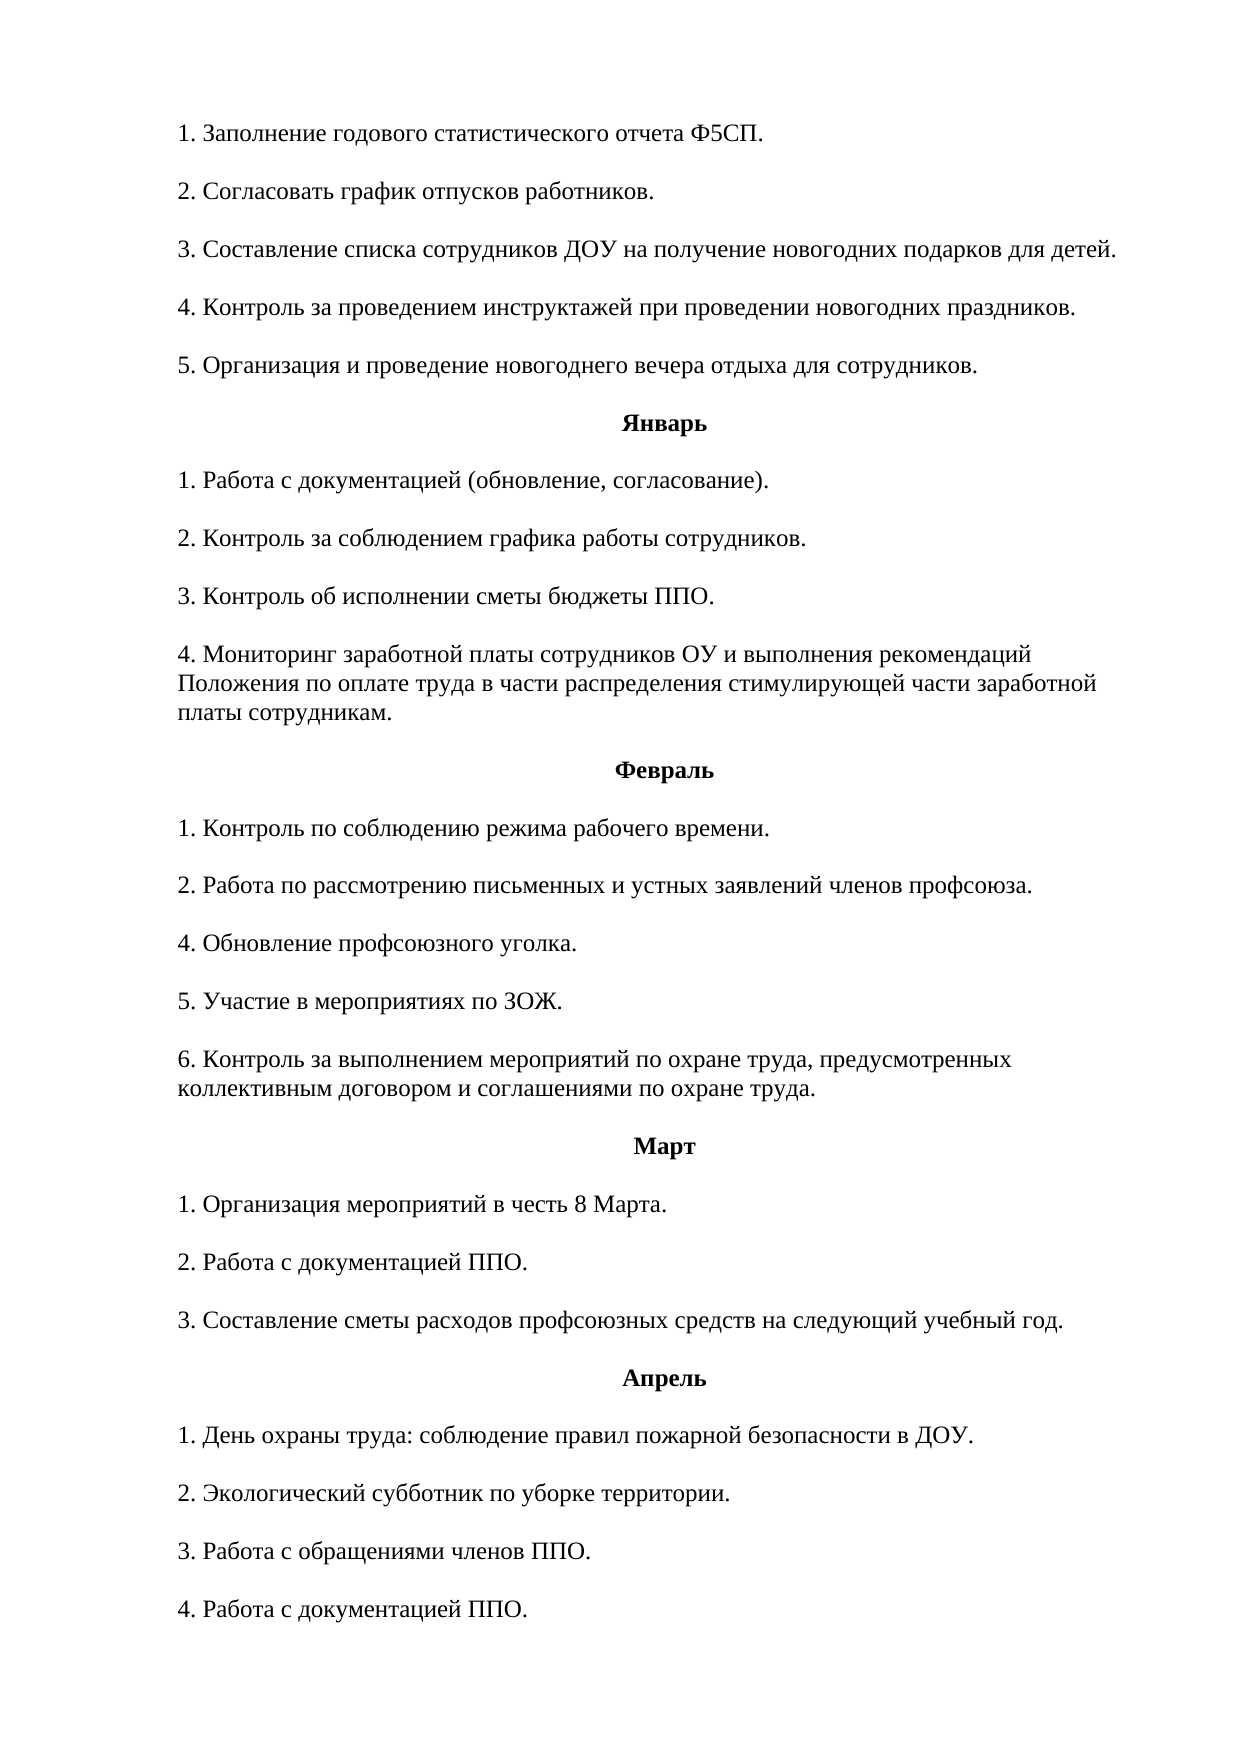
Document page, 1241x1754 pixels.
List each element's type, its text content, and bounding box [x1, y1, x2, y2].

text Апрель [177, 1363, 1152, 1391]
text 4. Мониторинг заработной платы сотрудников ОУ и выполнения рекомендаций Положения по оплате труда в части распределения стимулирующей части заработной платы сотрудникам. [177, 639, 1152, 726]
text 3. Составление сметы расходов профсоюзных средств на следующий учебный год. [177, 1305, 1152, 1333]
text Март [177, 1131, 1152, 1160]
text 1. Контроль по соблюдению режима рабочего времени. [177, 813, 1152, 841]
text 2. Работа по рассмотрению письменных и устных заявлений членов профсоюза. [177, 871, 1152, 899]
text 3. Составление списка сотрудников ДОУ на получение новогодних подарков для детей. [177, 234, 1152, 263]
text 5. Организация и проведение новогоднего вечера отдыха для сотрудников. [177, 350, 1152, 378]
text 2. Контроль за соблюдением графика работы сотрудников. [177, 523, 1152, 552]
text Январь [177, 408, 1152, 436]
text 1. День охраны труда: соблюдение правил пожарной безопасности в ДОУ. [177, 1421, 1152, 1449]
text 4. Контроль за проведением инструктажей при проведении новогодних праздников. [177, 292, 1152, 321]
text 1. Заполнение годового статистического отчета Ф5СП. [177, 118, 1152, 147]
text 4. Работа с документацией ППО. [177, 1594, 1152, 1623]
text 2. Экологический субботник по уборке территории. [177, 1478, 1152, 1507]
text 6. Контроль за выполнением мероприятий по охране труда, предусмотренных коллективным договором и соглашениями по охране труда. [177, 1044, 1152, 1102]
text 1. Организация мероприятий в честь 8 Марта. [177, 1189, 1152, 1218]
text 5. Участие в мероприятиях по ЗОЖ. [177, 986, 1152, 1015]
text Февраль [177, 755, 1152, 783]
text 2. Работа с документацией ППО. [177, 1247, 1152, 1276]
text 3. Контроль об исполнении сметы бюджеты ППО. [177, 581, 1152, 610]
text 2. Согласовать график отпусков работников. [177, 176, 1152, 205]
text 1. Работа с документацией (обновление, согласование). [177, 466, 1152, 494]
text 3. Работа с обращениями членов ППО. [177, 1536, 1152, 1565]
text 4. Обновление профсоюзного уголка. [177, 928, 1152, 957]
